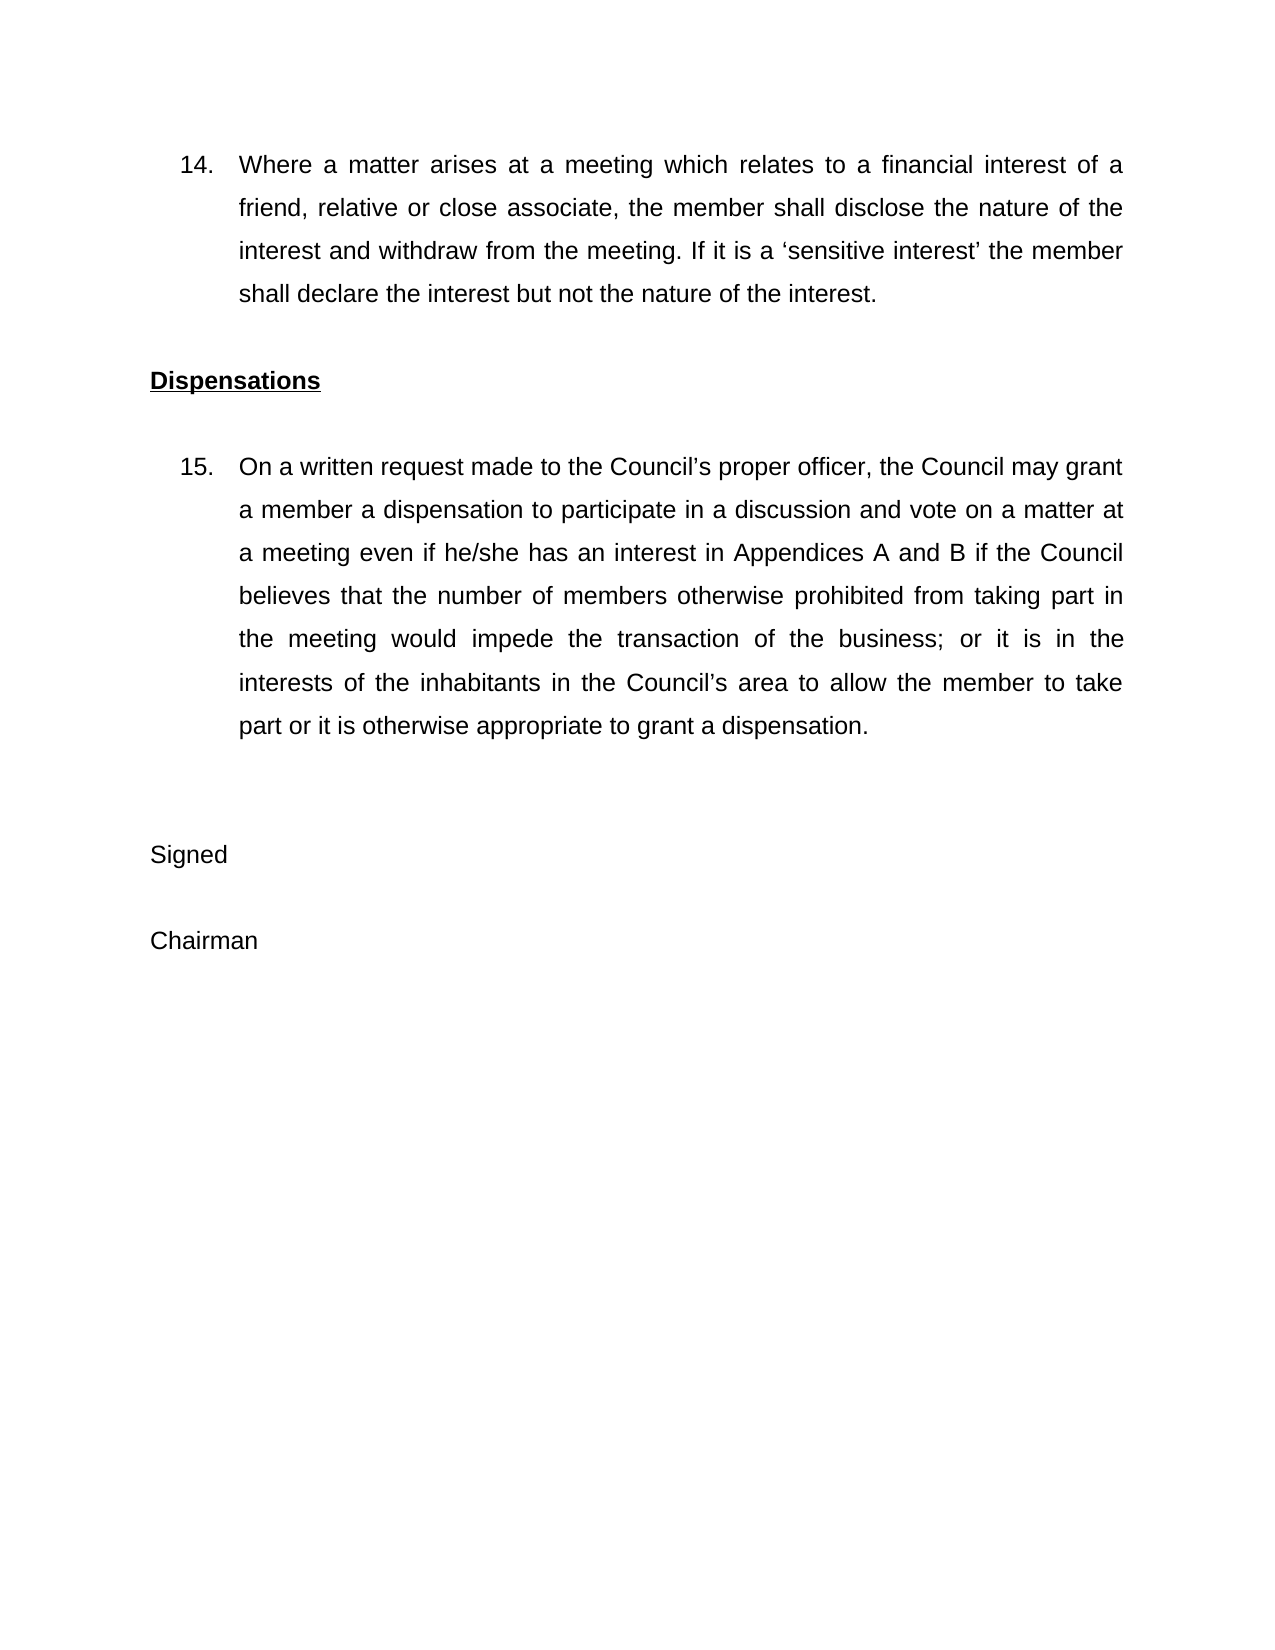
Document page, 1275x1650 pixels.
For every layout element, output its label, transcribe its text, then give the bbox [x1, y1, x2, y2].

text Dispensations [150, 366, 1125, 394]
list On a written request made to the Council’s proper officer, the Council may grant a member a dispensation to participate in a discussion and vote on a matter at a meeting even if he/she has an interest in Appendices A and B if the Council believes that the number of members otherwise prohibited from taking part in the meeting would impede the transaction of the business; or it is in the interests of the inhabitants in the Council’s area to allow the member to take part or it is otherwise appropriate to grant a dispensation. [179, 452, 1125, 739]
subtitle Where a matter arises at a meeting which relates to a financial interest of a friend, relative or close associate, the member shall disclose the nature of the interest and withdraw from the meeting. If it is a ‘sensitive interest’ the member shall declare the interest but not the nature of the interest. [179, 150, 1125, 308]
text Chairman [150, 926, 1125, 955]
text Signed [150, 840, 1125, 869]
